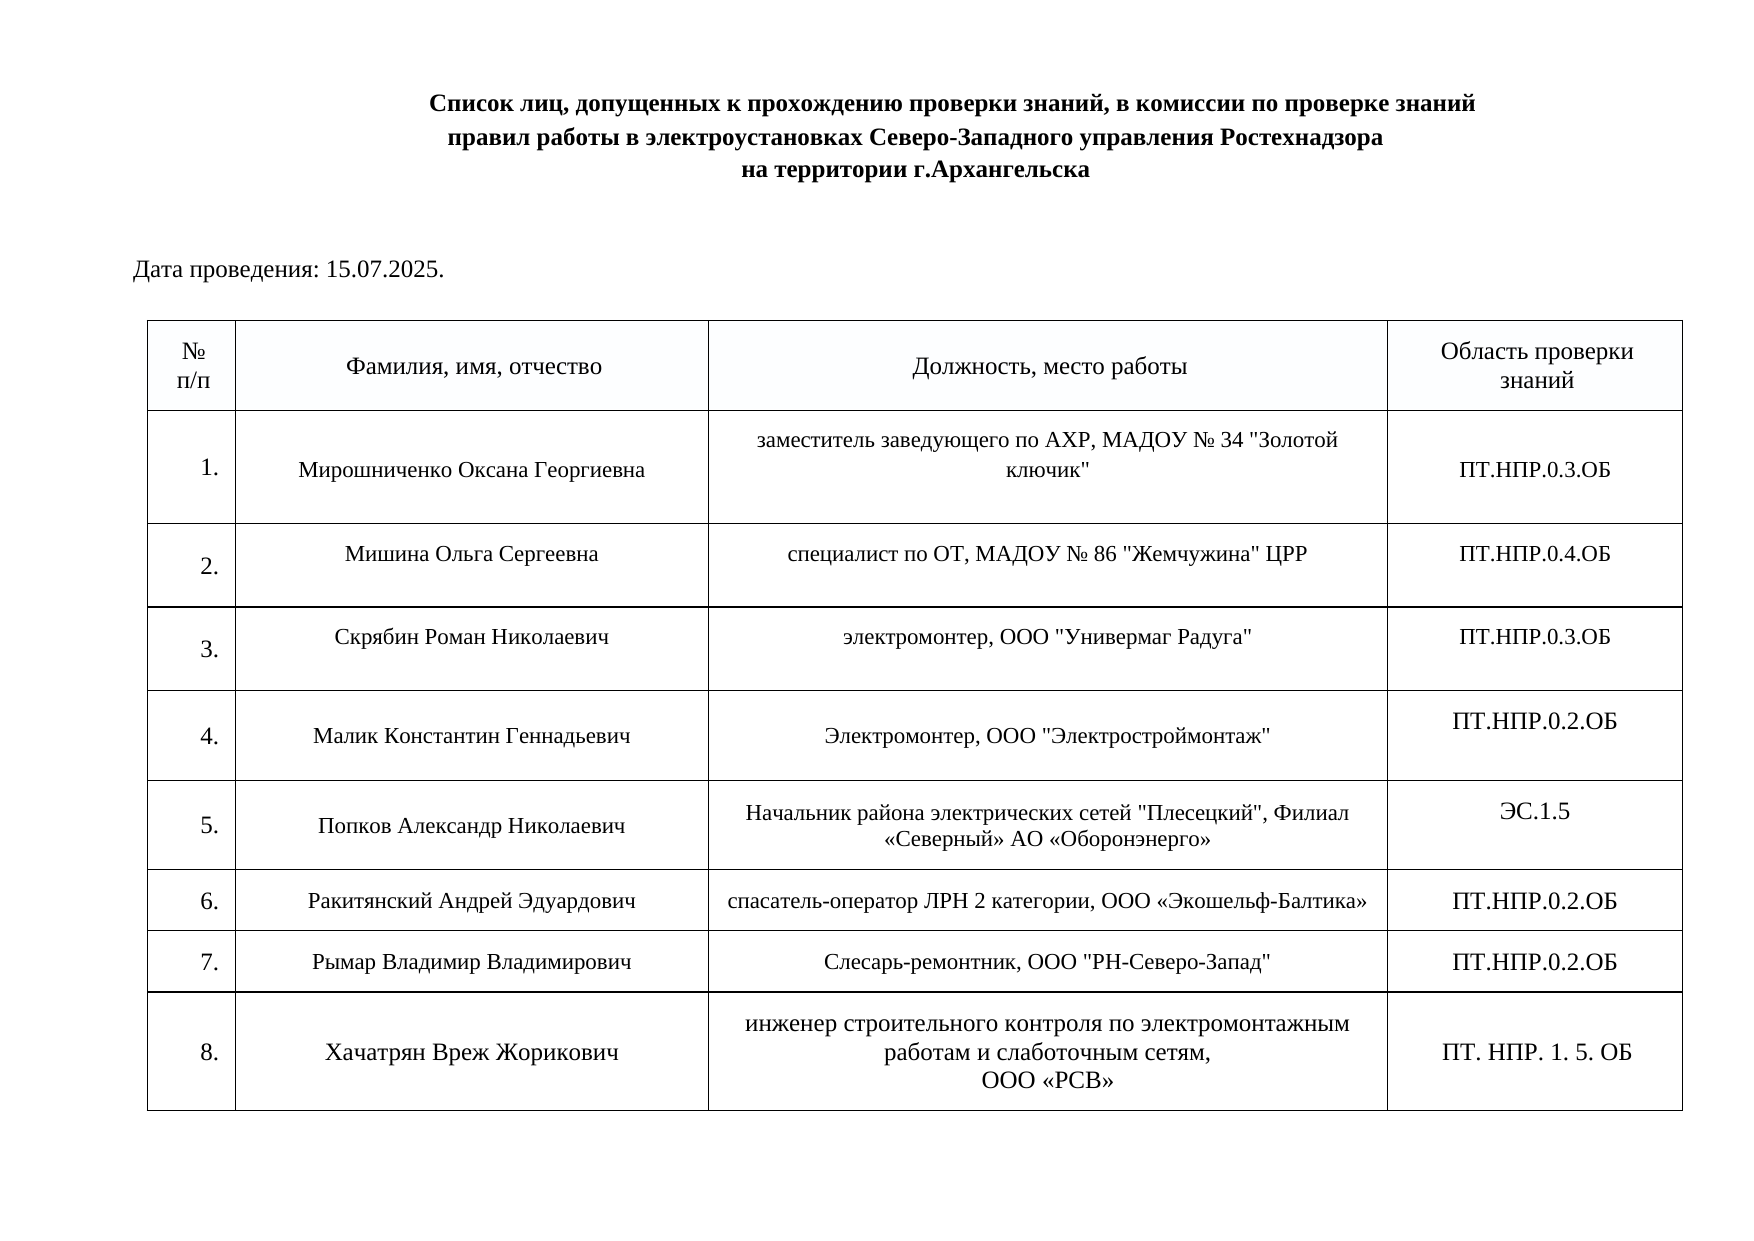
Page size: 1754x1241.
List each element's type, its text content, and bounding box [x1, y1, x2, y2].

table_cell Слесарь-ремонтник, ООО "РН-Северо-Запад" [709, 931, 1387, 991]
table_cell заместитель заведующего по АХР, МАДОУ № 34 "Золотой ключик" [709, 411, 1387, 523]
table_cell 1 [148, 411, 235, 523]
table_cell специалист по ОТ, МАДОУ № 86 "Жемчужина" ЦРР [709, 524, 1387, 606]
text на территории г.Архангельска [133, 154, 1698, 183]
table_header № п/п [148, 321, 235, 409]
table_cell [148, 993, 235, 1110]
text Список лиц, допущенных к прохождению проверки знаний, в комиссии по проверке знаний [133, 88, 1698, 117]
table_cell ПТ.НПР.0.3.ОБ [1388, 411, 1682, 523]
table_cell Электромонтер, ООО "Электростроймонтаж" [709, 691, 1387, 779]
table_header Должность, место работы [709, 321, 1387, 409]
table_cell Мирошниченко Оксана Георгиевна [236, 411, 708, 523]
table_header Область проверки знаний [1388, 321, 1682, 409]
text Дата проведения: 15.07.2025. [133, 254, 1698, 282]
table_cell спасатель-оператор ЛРН 2 категории, ООО «Экошельф-Балтика» [709, 870, 1387, 930]
table_cell [148, 870, 235, 930]
table_cell Хачатрян Вреж Жорикович [236, 993, 708, 1110]
table_cell [148, 691, 235, 779]
table_cell 2 [148, 524, 235, 606]
table_cell ПТ. НПР. 1. 5. ОБ [1388, 993, 1682, 1110]
table_cell ПТ.НПР.0.3.ОБ [1388, 608, 1682, 690]
table_cell Ракитянский Андрей Эдуардович [236, 870, 708, 930]
table_cell электромонтер, ООО "Универмаг Радуга" [709, 608, 1387, 690]
table_cell инженер строительного контроля по электромонтажным работам и слаботочным сетям, ООО «РСВ» [709, 993, 1387, 1110]
table_cell Рымар Владимир Владимирович [236, 931, 708, 991]
table_cell ПТ.НПР.0.2.ОБ [1388, 870, 1682, 930]
table_cell Попков Александр Николаевич [236, 781, 708, 869]
table_cell ПТ.НПР.0.2.ОБ [1388, 691, 1682, 779]
table_cell Малик Константин Геннадьевич [236, 691, 708, 779]
table_cell ЭС.1.5 [1388, 781, 1682, 869]
table_cell 3 [148, 608, 235, 690]
table_cell [148, 931, 235, 991]
table_cell ПТ.НПР.0.4.ОБ [1388, 524, 1682, 606]
text правил работы в электроустановках Северо-Западного управления Ростехнадзора [133, 122, 1698, 150]
table_header Фамилия, имя, отчество [236, 321, 708, 409]
table_cell Начальник района электрических сетей "Плесецкий", Филиал «Северный» АО «Оборонэнерго» [709, 781, 1387, 869]
table_cell Мишина Ольга Сергеевна [236, 524, 708, 606]
table_cell [148, 781, 235, 869]
table_cell ПТ.НПР.0.2.ОБ [1388, 931, 1682, 991]
table_cell Скрябин Роман Николаевич [236, 608, 708, 690]
